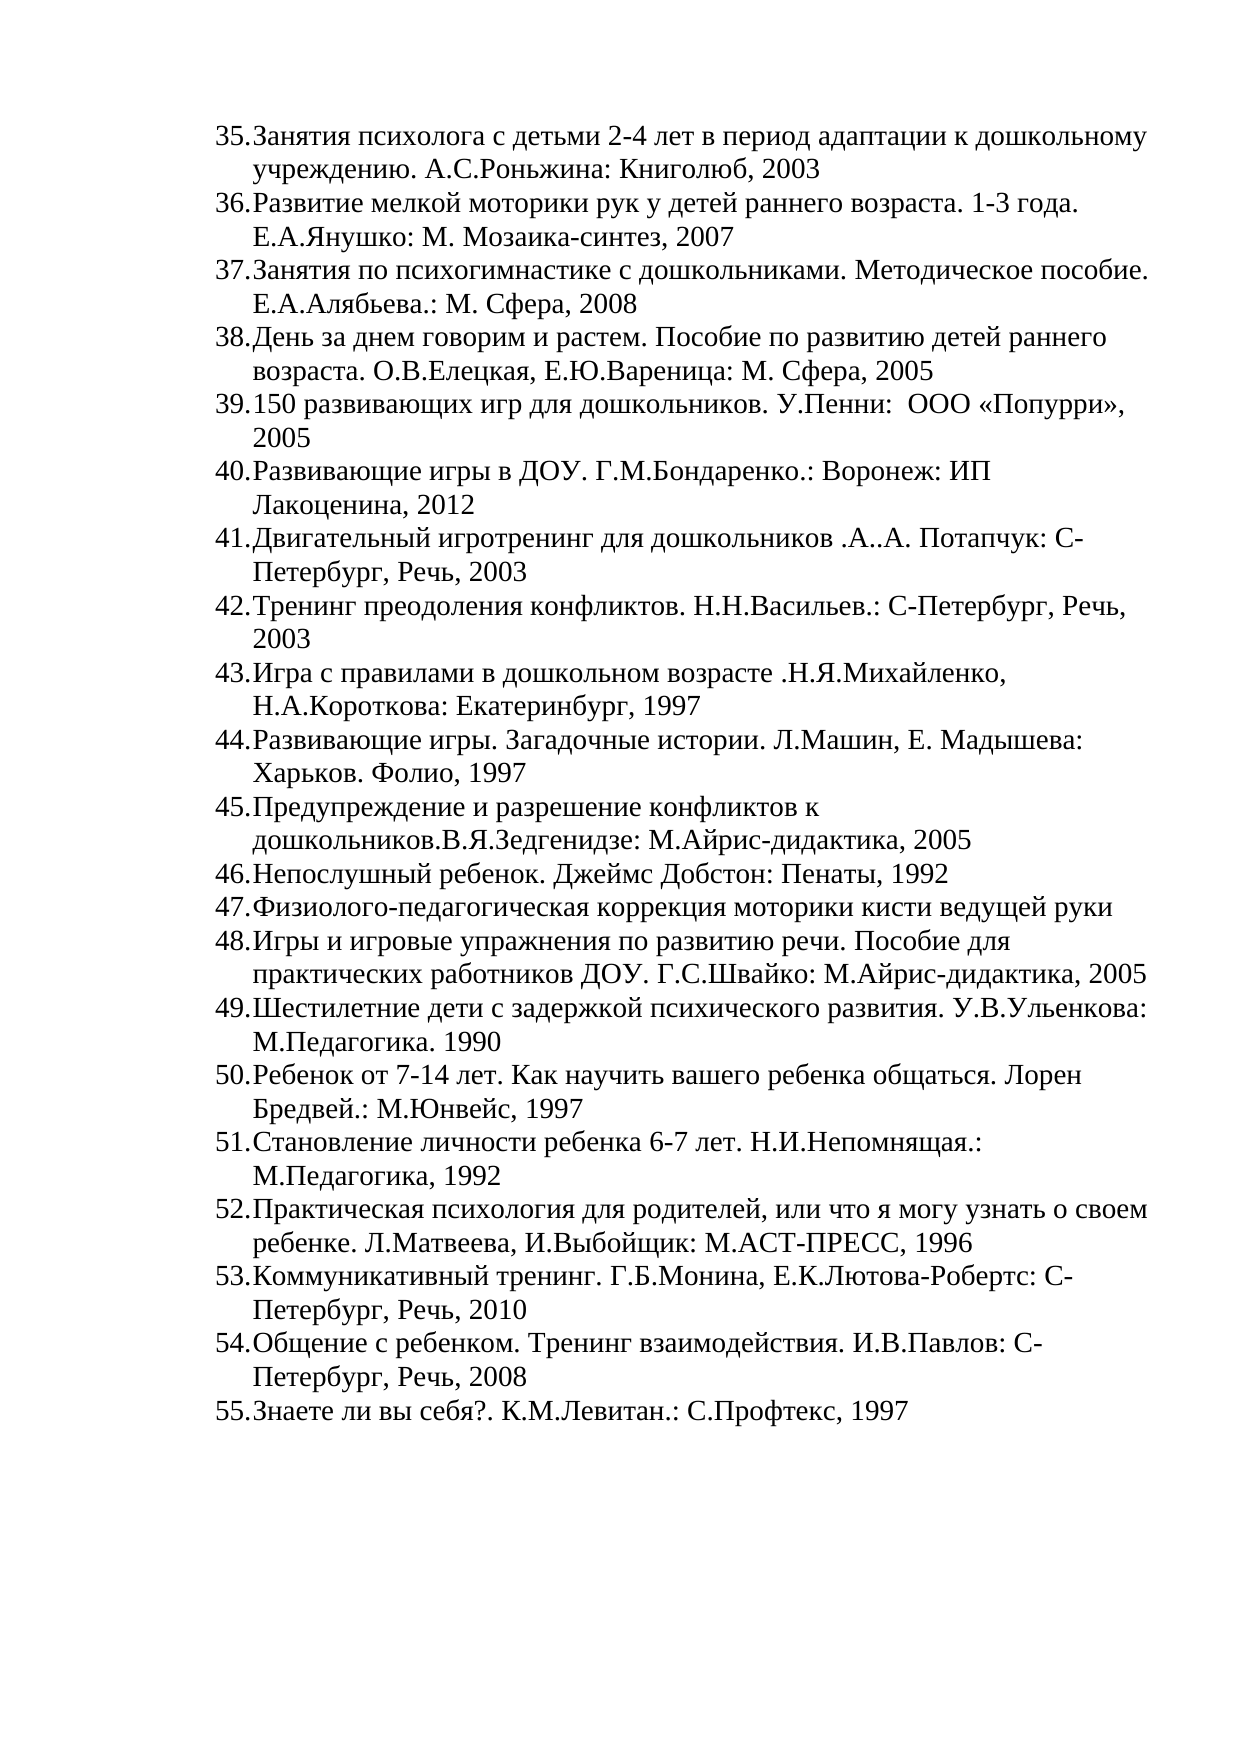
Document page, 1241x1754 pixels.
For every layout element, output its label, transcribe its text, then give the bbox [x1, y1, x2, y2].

list Шестилетние дети с задержкой психического развития. У.В.Ульенкова: М.Педагогика. 1990 [215, 990, 1152, 1057]
list Развитие мелкой моторики рук у детей раннего возраста. 1-3 года. Е.А.Янушко: М. Мозаика-синтез, 2007 [215, 185, 1152, 252]
list Физиолого-педагогическая коррекция моторики кисти ведущей руки [215, 889, 1152, 923]
list Двигательный игротренинг для дошкольников .А..А. Потапчук: С-Петербург, Речь, 2003 [215, 521, 1152, 588]
list Практическая психология для родителей, или что я могу узнать о своем ребенке. Л.Матвеева, И.Выбойщик: М.АСТ-ПРЕСС, 1996 [215, 1191, 1152, 1258]
list Знаете ли вы себя?. К.М.Левитан.: С.Профтекс, 1997 [215, 1393, 1152, 1426]
list Развивающие игры в ДОУ. Г.М.Бондаренко.: Воронеж: ИП Лакоценина, 2012 [215, 453, 1152, 521]
list Коммуникативный тренинг. Г.Б.Монина, Е.К.Лютова-Робертс: С-Петербург, Речь, 2010 [215, 1258, 1152, 1326]
list 150 развивающих игр для дошкольников. У.Пенни: ООО «Попурри», 2005 [215, 386, 1152, 453]
list Развивающие игры. Загадочные истории. Л.Машин, Е. Мадышева: Харьков. Фолио, 1997 [215, 722, 1152, 789]
list Становление личности ребенка 6-7 лет. Н.И.Непомнящая.: М.Педагогика, 1992 [215, 1124, 1152, 1191]
list День за днем говорим и растем. Пособие по развитию детей раннего возраста. О.В.Елецкая, Е.Ю.Вареница: М. Сфера, 2005 [215, 319, 1152, 386]
list Занятия по психогимнастике с дошкольниками. Методическое пособие. Е.А.Алябьева.: М. Сфера, 2008 [215, 252, 1152, 319]
list Ребенок от 7-14 лет. Как научить вашего ребенка общаться. Лорен Бредвей.: М.Юнвейс, 1997 [215, 1057, 1152, 1124]
list Занятия психолога с детьми 2-4 лет в период адаптации к дошкольному учреждению. А.С.Роньжина: Книголюб, 2003 [215, 118, 1152, 185]
list Общение с ребенком. Тренинг взаимодействия. И.В.Павлов: С-Петербург, Речь, 2008 [215, 1326, 1152, 1393]
list Предупреждение и разрешение конфликтов к дошкольников.В.Я.Зедгенидзе: М.Айрис-дидактика, 2005 [215, 789, 1152, 856]
list Тренинг преодоления конфликтов. Н.Н.Васильев.: С-Петербург, Речь, 2003 [215, 588, 1152, 655]
list Непослушный ребенок. Джеймс Добстон: Пенаты, 1992 [215, 856, 1152, 889]
list Игры и игровые упражнения по развитию речи. Пособие для практических работников ДОУ. Г.С.Швайко: М.Айрис-дидактика, 2005 [215, 923, 1152, 990]
list Игра с правилами в дошкольном возрасте .Н.Я.Михайленко, Н.А.Короткова: Екатеринбург, 1997 [215, 655, 1152, 722]
